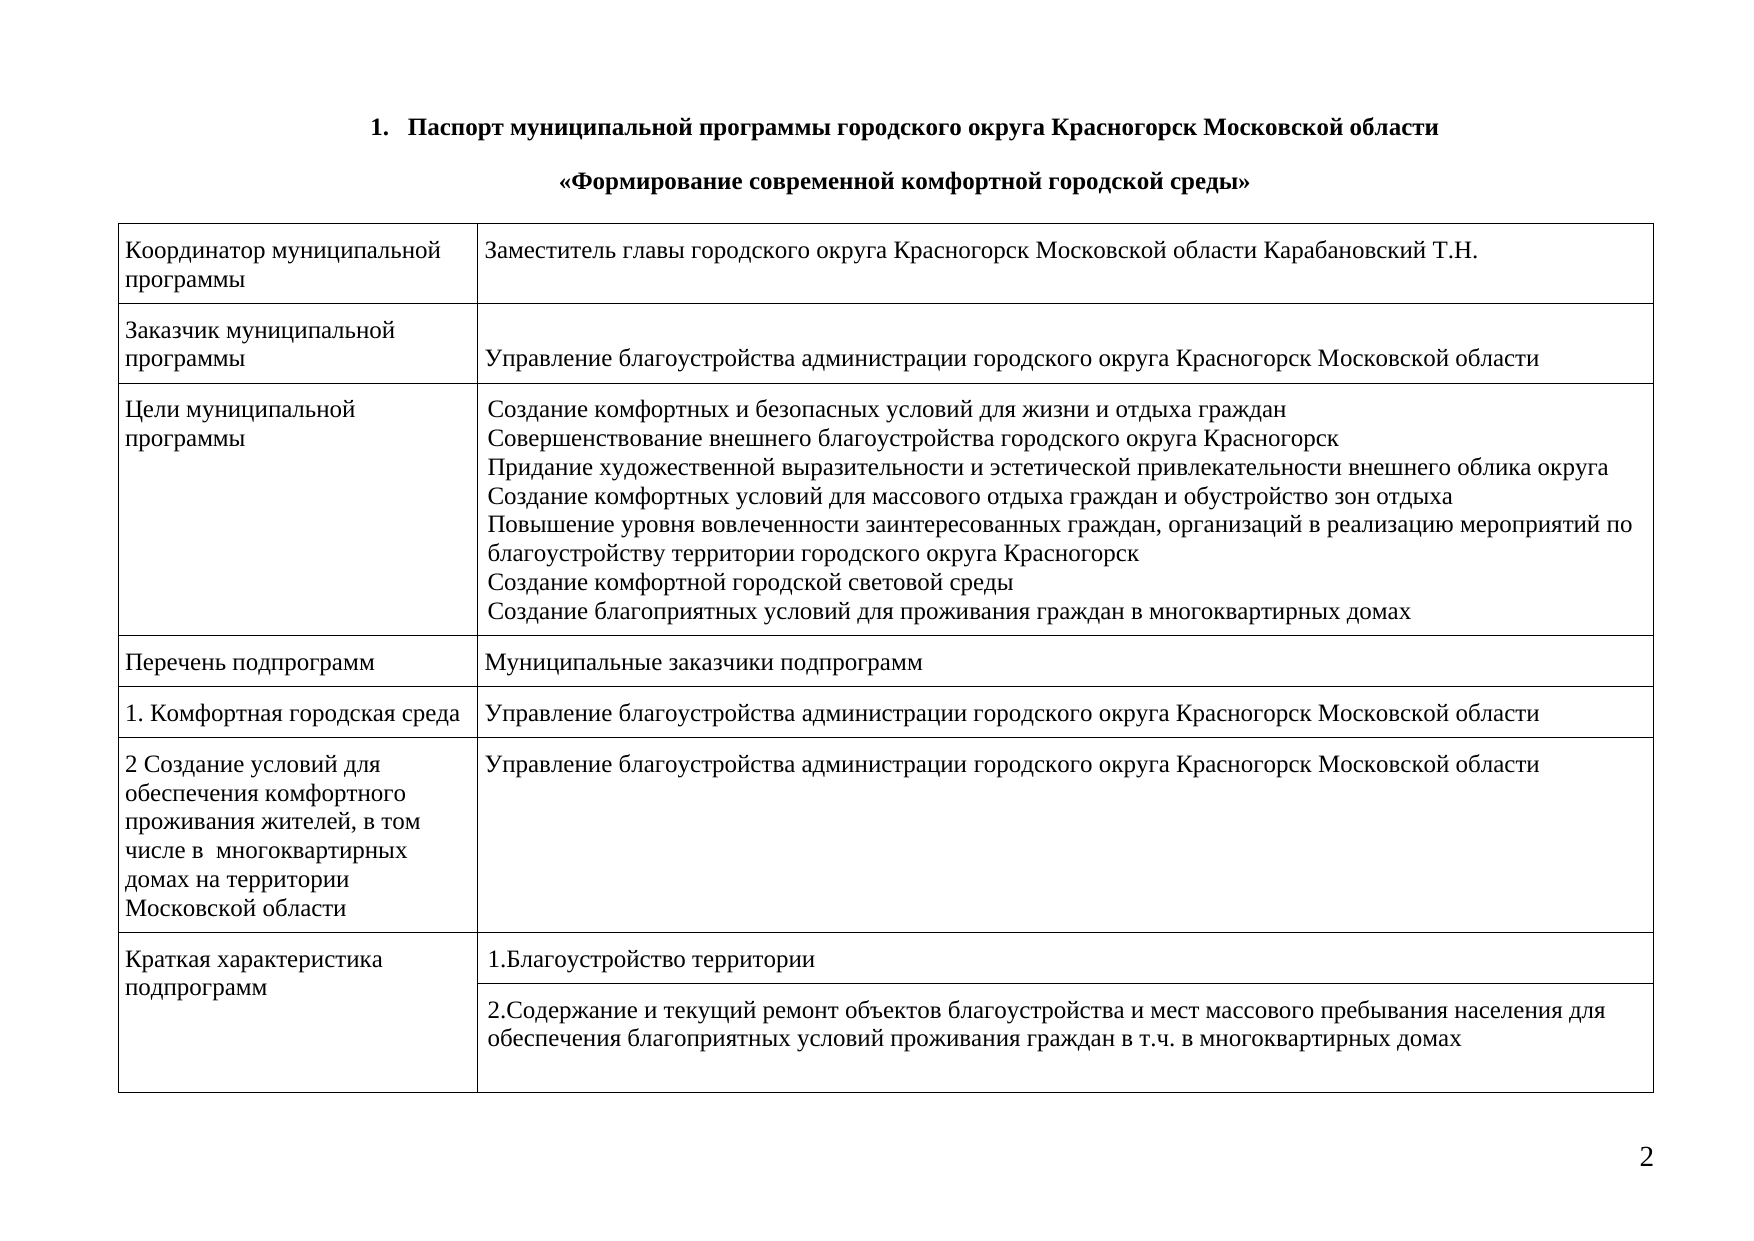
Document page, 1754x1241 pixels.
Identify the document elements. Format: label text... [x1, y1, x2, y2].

table_cell Цели муниципальной программы [119, 384, 477, 635]
table_cell Заказчик муниципальной программы [119, 304, 477, 383]
text «Формирование современной комфортной городской среды» [156, 166, 1654, 194]
table_cell 2.Содержание и текущий ремонт объектов благоустройства и мест массового пребывания населения для обеспечения благоприятных условий проживания граждан в т.ч. в многоквартирных домах [478, 984, 1653, 1092]
table_cell 2 Создание условий для обеспечения комфортного проживания жителей, в том числе в многоквартирных домах на территории Московской области [119, 738, 477, 932]
table_cell Управление благоустройства администрации городского округа Красногорск Московской области [478, 304, 1653, 383]
table_cell Краткая характеристика подпрограмм [119, 933, 477, 1092]
table_cell Создание комфортных и безопасных условий для жизни и отдыха граждан Совершенствование внешнего благоустройства городского округа Красногорск Придание художественной выразительности и эстетической привлекательности внешнего облика округа Создание комфортных условий для массового отдыха граждан и обустройство зон отдыха Повышение уровня вовлеченности заинтересованных граждан, организаций в реализацию мероприятий по благоустройству территории городского округа Красногорск Создание комфортной городской световой среды Создание благоприятных условий для проживания граждан в многоквартирных домах [478, 384, 1653, 635]
table_cell Муниципальные заказчики подпрограмм [478, 636, 1653, 686]
table_header Координатор муниципальной программы [119, 224, 477, 303]
table_cell 1.Благоустройство территории [478, 933, 1653, 983]
table_cell Перечень подпрограмм [119, 636, 477, 686]
table_cell 1. Комфортная городская среда [119, 687, 477, 737]
table_header Заместитель главы городского округа Красногорск Московской области Карабановский Т.Н. [478, 224, 1653, 303]
table_cell Управление благоустройства администрации городского округа Красногорск Московской области [478, 687, 1653, 737]
list Паспорт муниципальной программы городского округа Красногорск Московской области [156, 112, 1654, 141]
table_cell Управление благоустройства администрации городского округа Красногорск Московской области [478, 738, 1653, 932]
